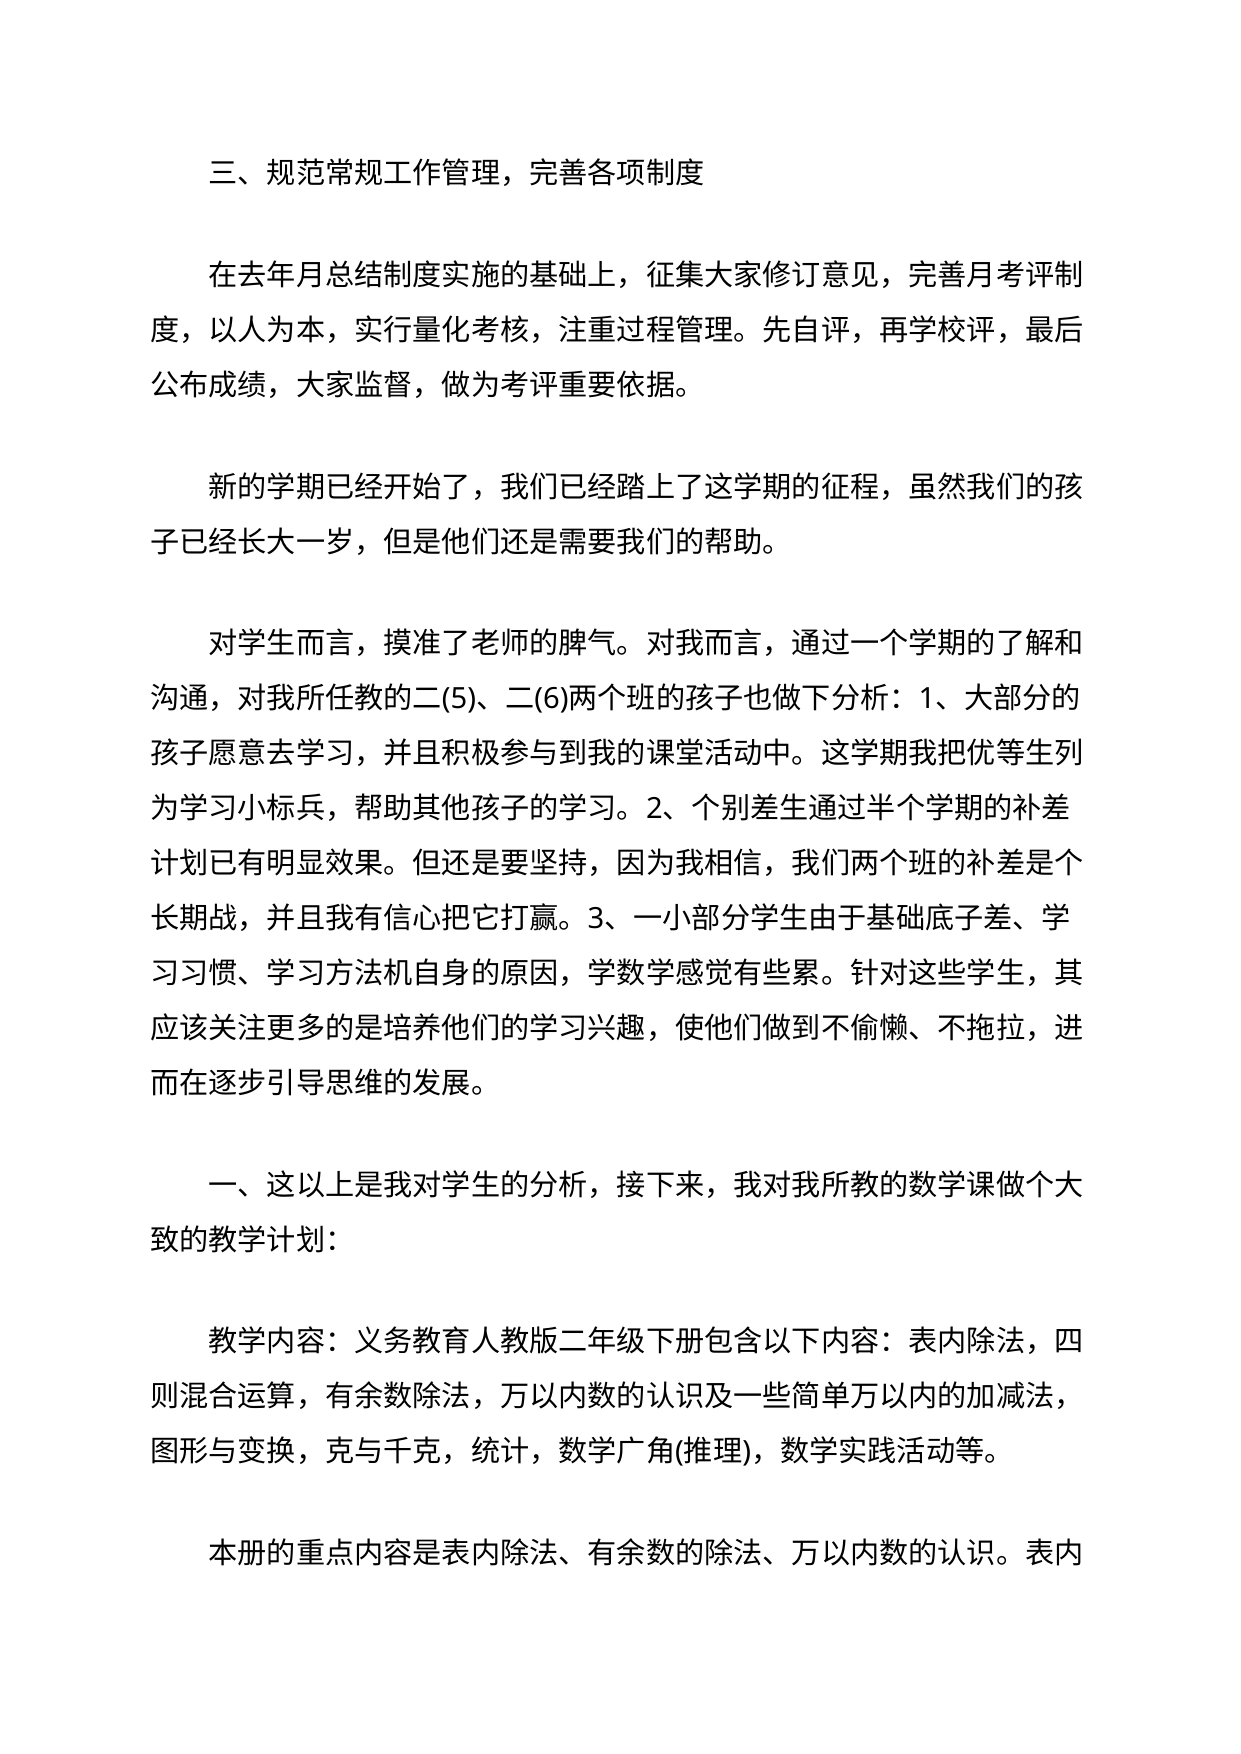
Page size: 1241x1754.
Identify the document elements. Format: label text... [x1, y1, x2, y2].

text 三、规范常规工作管理，完善各项制度 [150, 150, 1090, 192]
text 对学生而言，摸准了老师的脾气。对我而言，通过一个学期的了解和沟通，对我所任教的二(5)、二(6)两个班的孩子也做下分析：1、大部分的孩子愿意去学习，并且积极参与到我的课堂活动中。这学期我把优等生列为学习小标兵，帮助其他孩子的学习。2、个别差生通过半个学期的补差计划已有明显效果。但还是要坚持，因为我相信，我们两个班的补差是个长期战，并且我有信心把它打赢。3、一小部分学生由于基础底子差、学习习惯、学习方法机自身的原因，学数学感觉有些累。针对这些学生，其应该关注更多的是培养他们的学习兴趣，使他们做到不偷懒、不拖拉，进而在逐步引导思维的发展。 [150, 620, 1090, 1102]
text 新的学期已经开始了，我们已经踏上了这学期的征程，虽然我们的孩子已经长大一岁，但是他们还是需要我们的帮助。 [150, 463, 1090, 561]
text 在去年月总结制度实施的基础上，征集大家修订意见，完善月考评制度，以人为本，实行量化考核，注重过程管理。先自评，再学校评，最后公布成绩，大家监督，做为考评重要依据。 [150, 252, 1090, 404]
text 一、这以上是我对学生的分析，接下来，我对我所教的数学课做个大致的教学计划： [150, 1161, 1090, 1258]
text 教学内容：义务教育人教版二年级下册包含以下内容：表内除法，四则混合运算，有余数除法，万以内数的认识及一些简单万以内的加减法，图形与变换，克与千克，统计，数学广角(推理)，数学实践活动等。 [150, 1318, 1090, 1470]
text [150, 1530, 1090, 1572]
